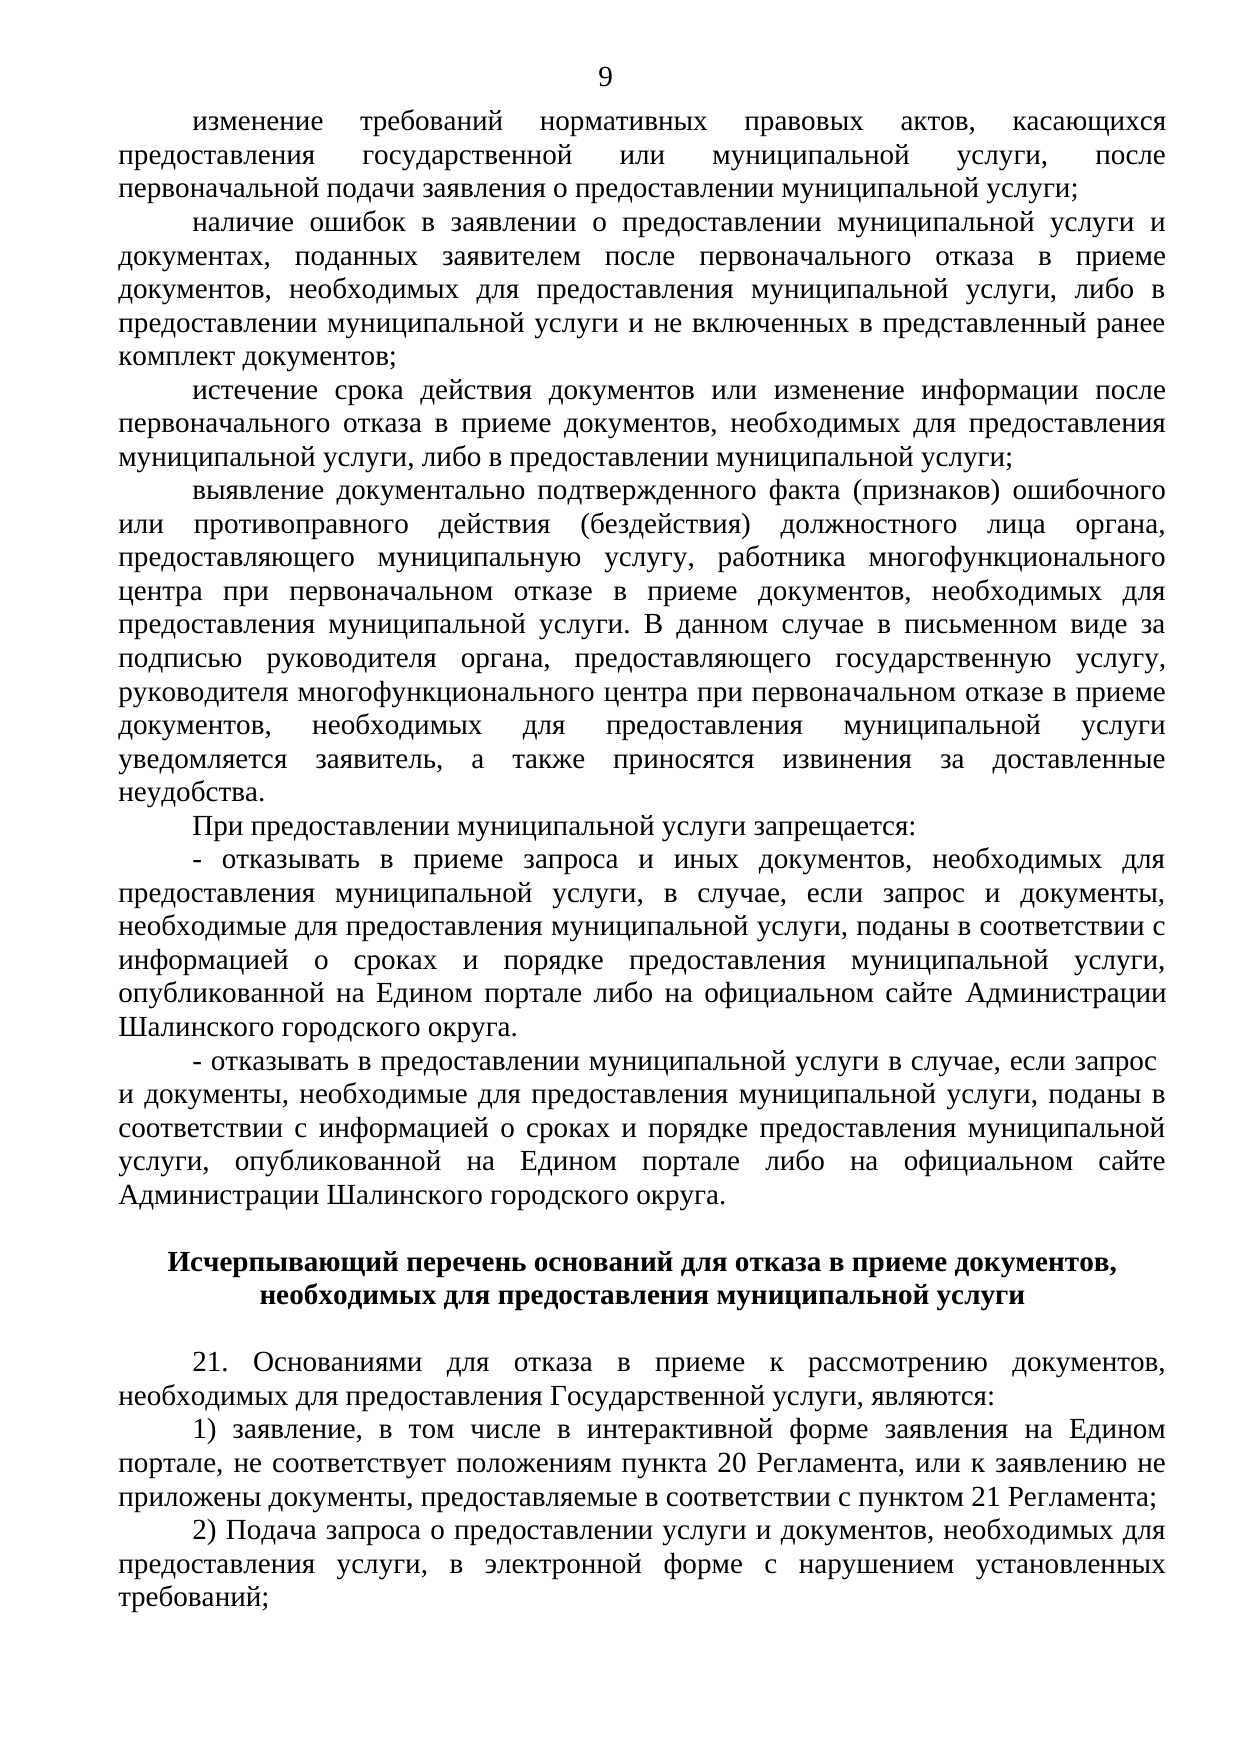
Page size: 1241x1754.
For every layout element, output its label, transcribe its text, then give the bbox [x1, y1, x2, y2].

text - отказывать в предоставлении муниципальной услуги в случае, если запрос и документы, необходимые для предоставления муниципальной услуги, поданы в соответствии с информацией о сроках и порядке предоставления муниципальной услуги, опубликованной на Едином портале либо на официальном сайте Администрации Шалинского городского округа. [118, 1043, 1167, 1210]
text изменение требований нормативных правовых актов, касающихся предоставления государственной или муниципальной услуги, после первоначальной подачи заявления о предоставлении муниципальной услуги; [118, 103, 1167, 204]
text 2) Подача запроса о предоставлении услуги и документов, необходимых для предоставления услуги, в электронной форме с нарушением установленных требований; [118, 1512, 1167, 1613]
text 21. Основаниями для отказа в приеме к рассмотрению документов, необходимых для предоставления Государственной услуги, являются: [118, 1344, 1167, 1412]
text истечение срока действия документов или изменение информации после первоначального отказа в приеме документов, необходимых для предоставления муниципальной услуги, либо в предоставлении муниципальной услуги; [118, 372, 1167, 472]
text выявление документально подтвержденного факта (признаков) ошибочного или противоправного действия (бездействия) должностного лица органа, предоставляющего муниципальную услугу, работника многофункционального центра при первоначальном отказе в приеме документов, необходимых для предоставления муниципальной услуги. В данном случае в письменном виде за подписью руководителя органа, предоставляющего государственную услугу, руководителя многофункционального центра при первоначальном отказе в приеме документов, необходимых для предоставления муниципальной услуги уведомляется заявитель, а также приносятся извинения за доставленные неудобства. [118, 472, 1167, 808]
text Исчерпывающий перечень оснований для отказа в приеме документов, необходимых для предоставления муниципальной услуги [118, 1244, 1167, 1311]
text 1) заявление, в том числе в интерактивной форме заявления на Едином портале, не соответствует положениям пункта 20 Регламента, или к заявлению не приложены документы, предоставляемые в соответствии с пунктом 21 Регламента; [118, 1412, 1167, 1512]
text - отказывать в приеме запроса и иных документов, необходимых для предоставления муниципальной услуги, в случае, если запрос и документы, необходимые для предоставления муниципальной услуги, поданы в соответствии с информацией о сроках и порядке предоставления муниципальной услуги, опубликованной на Едином портале либо на официальном сайте Администрации Шалинского городского округа. [118, 841, 1167, 1043]
text При предоставлении муниципальной услуги запрещается: [118, 808, 1167, 841]
text наличие ошибок в заявлении о предоставлении муниципальной услуги и документах, поданных заявителем после первоначального отказа в приеме документов, необходимых для предоставления муниципальной услуги, либо в предоставлении муниципальной услуги и не включенных в представленный ранее комплект документов; [118, 204, 1167, 372]
